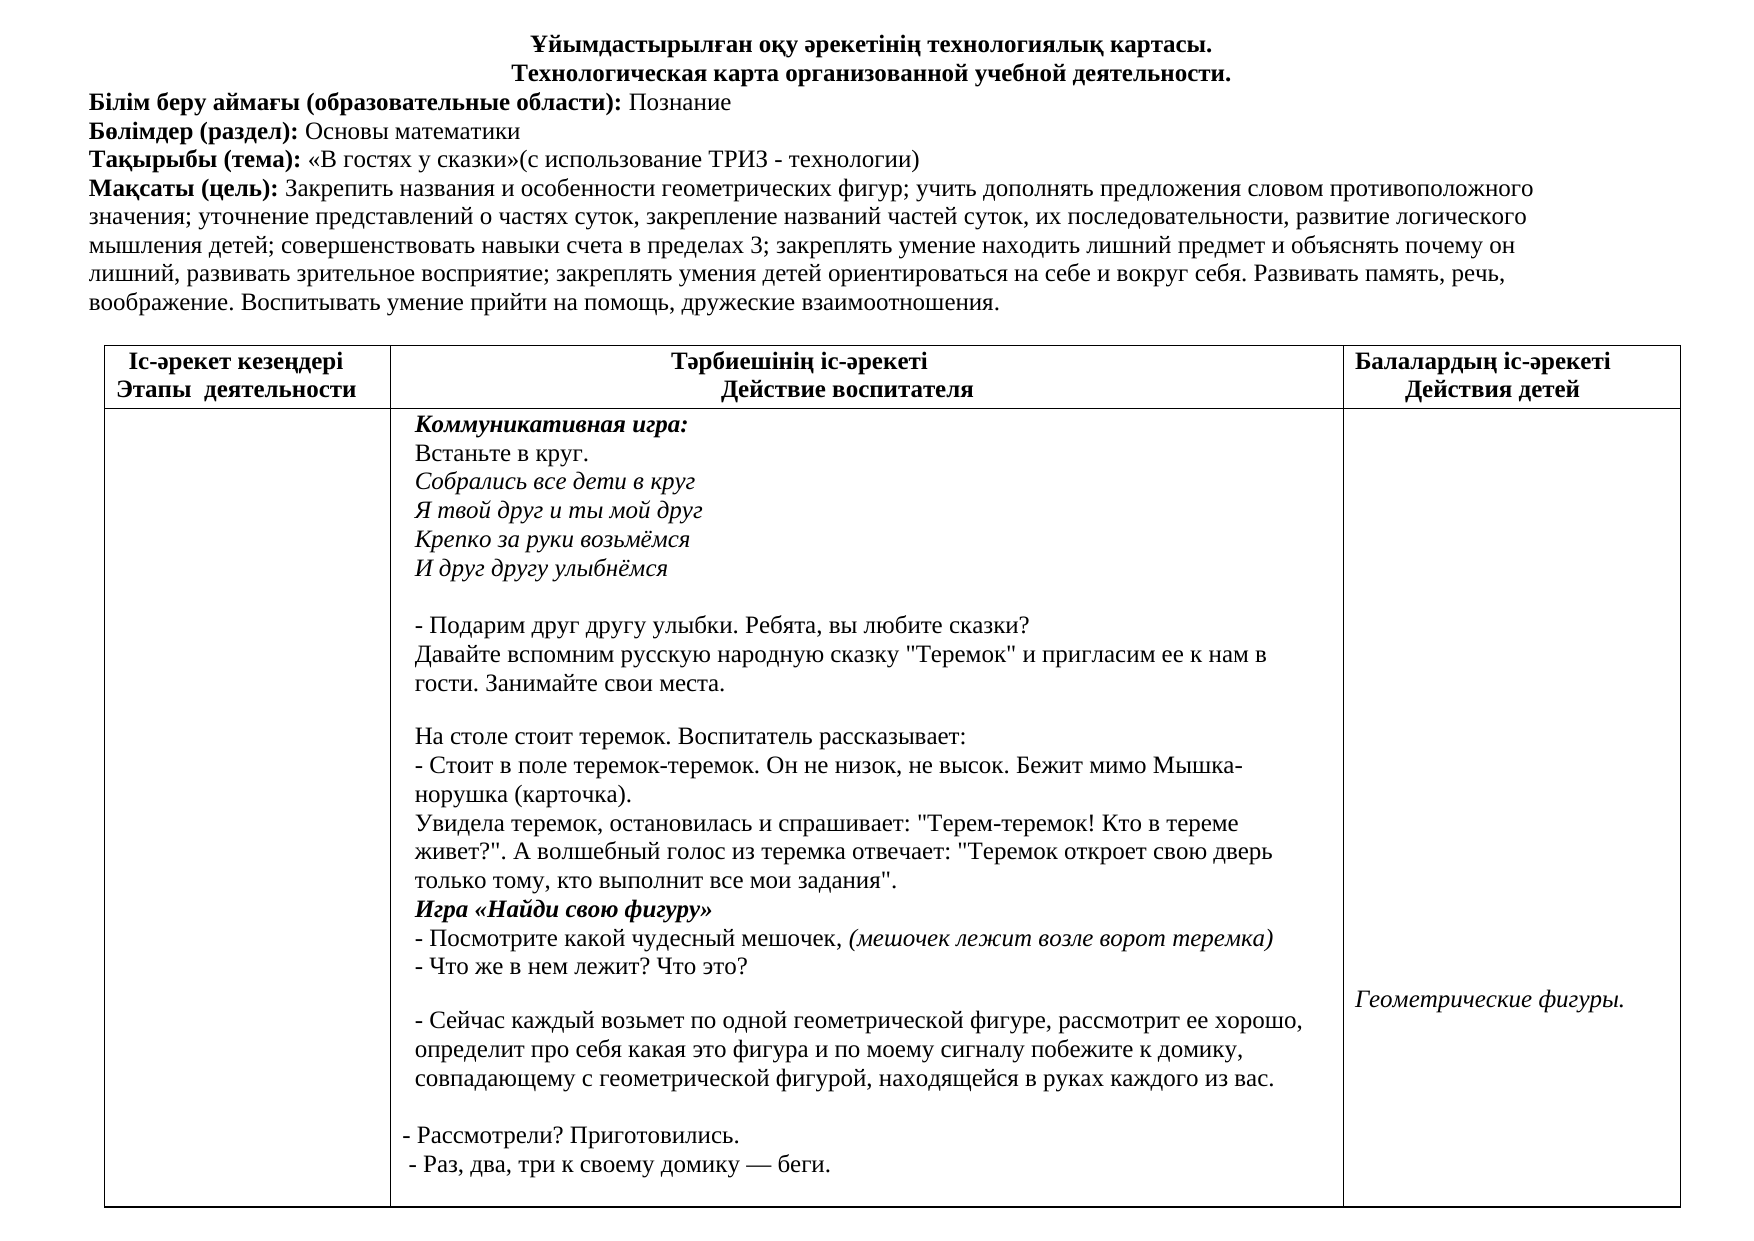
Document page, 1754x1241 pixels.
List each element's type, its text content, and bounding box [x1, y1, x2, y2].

table_header Тәрбиешінің іс-әрекеті Действие воспитателя [391, 346, 1343, 408]
text Бөлімдер (раздел): Основы математики [89, 116, 1654, 144]
table_header Іс-әрекет кезеңдері Этапы деятельности [105, 346, 390, 408]
table_header Балалардың іс-әрекеті Действия детей [1344, 346, 1680, 408]
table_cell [1344, 409, 1680, 1206]
text Технологическая карта организованной учебной деятельности. [89, 58, 1654, 87]
text Тақырыбы (тема): «В гостях у сказки»(с использование ТРИЗ - технологии) [89, 144, 1654, 173]
text Білім беру аймағы (образовательные области): Познание [89, 87, 1654, 116]
table_cell [105, 409, 390, 1206]
text Ұйымдастырылған оқу әрекетінің технологиялық картасы. [89, 29, 1654, 58]
text Мақсаты (цель): Закрепить названия и особенности геометрических фигур; учить дополнять предложения словом противоположного значения; уточнение представлений о частях суток, закрепление названий частей суток, их последовательности, развитие логического мышления детей; совершенствовать навыки счета в пределах 3; закреплять умение находить лишний предмет и объяснять почему он лишний, развивать зрительное восприятие; закреплять умения детей ориентироваться на себе и вокруг себя. Развивать память, речь, воображение. Воспитывать умение прийти на помощь, дружеские взаимоотношения. [89, 173, 1597, 316]
